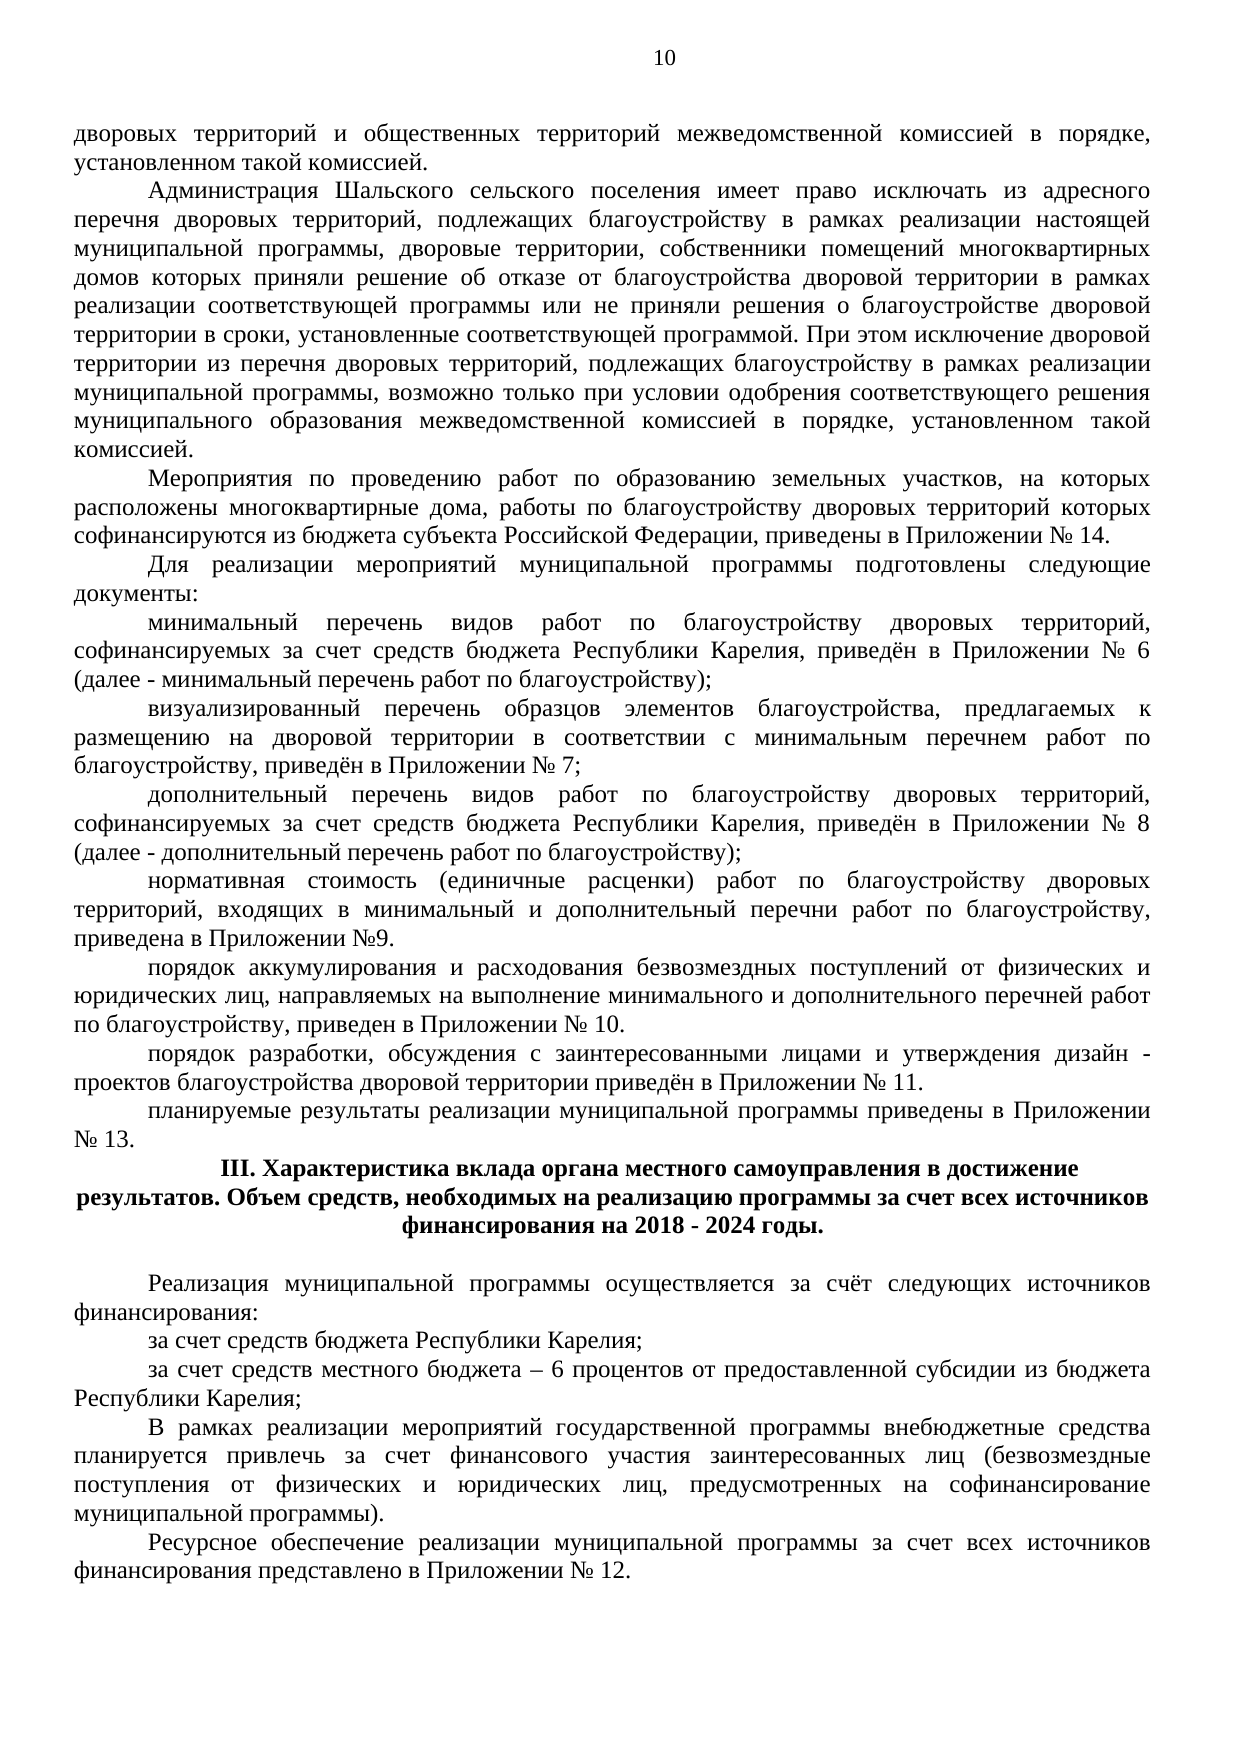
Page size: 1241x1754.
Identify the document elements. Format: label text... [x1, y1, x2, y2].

text III. Характеристика вклада органа местного самоуправления в достижение результатов. Объем средств, необходимых на реализацию программы за счет всех источников финансирования на 2018 - 2024 годы. [74, 1153, 1152, 1239]
text планируемые результаты реализации муниципальной программы приведены в Приложении № 13. [74, 1096, 1152, 1153]
text Администрация Шальского сельского поселения имеет право исключать из адресного перечня дворовых территорий, подлежащих благоустройству в рамках реализации настоящей муниципальной программы, дворовые территории, собственники помещений многоквартирных домов которых приняли решение об отказе от благоустройства дворовой территории в рамках реализации соответствующей программы или не приняли решения о благоустройстве дворовой территории в сроки, установленные соответствующей программой. При этом исключение дворовой территории из перечня дворовых территорий, подлежащих благоустройству в рамках реализации муниципальной программы, возможно только при условии одобрения соответствующего решения муниципального образования межведомственной комиссией в порядке, установленном такой комиссией. [74, 176, 1152, 463]
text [74, 118, 1152, 176]
text дополнительный перечень видов работ по благоустройству дворовых территорий, софинансируемых за счет средств бюджета Республики Карелия, приведён в Приложении № 8 (далее - дополнительный перечень работ по благоустройству); [74, 779, 1152, 866]
text нормативная стоимость (единичные расценки) работ по благоустройству дворовых территорий, входящих в минимальный и дополнительный перечни работ по благоустройству, приведена в Приложении №9. [74, 866, 1152, 952]
text минимальный перечень видов работ по благоустройству дворовых территорий, софинансируемых за счет средств бюджета Республики Карелия, приведён в Приложении № 6 (далее - минимальный перечень работ по благоустройству); [74, 607, 1152, 693]
text Ресурсное обеспечение реализации муниципальной программы за счет всех источников финансирования представлено в Приложении № 12. [74, 1527, 1152, 1584]
text порядок аккумулирования и расходования безвозмездных поступлений от физических и юридических лиц, направляемых на выполнение минимального и дополнительного перечней работ по благоустройству, приведен в Приложении № 10. [74, 952, 1152, 1038]
text за счет средств местного бюджета – 6 процентов от предоставленной субсидии из бюджета Республики Карелия; [74, 1354, 1152, 1412]
text визуализированный перечень образцов элементов благоустройства, предлагаемых к размещению на дворовой территории в соответствии с минимальным перечнем работ по благоустройству, приведён в Приложении № 7; [74, 693, 1152, 779]
text Для реализации мероприятий муниципальной программы подготовлены следующие документы: [74, 549, 1152, 607]
text порядок разработки, обсуждения с заинтересованными лицами и утверждения дизайн - проектов благоустройства дворовой территории приведён в Приложении № 11. [74, 1038, 1152, 1096]
text за счет средств бюджета Республики Карелия; [74, 1326, 1152, 1354]
text Мероприятия по проведению работ по образованию земельных участков, на которых расположены многоквартирные дома, работы по благоустройству дворовых территорий которых софинансируются из бюджета субъекта Российской Федерации, приведены в Приложении № 14. [74, 463, 1152, 549]
text Реализация муниципальной программы осуществляется за счёт следующих источников финансирования: [74, 1268, 1152, 1326]
text В рамках реализации мероприятий государственной программы внебюджетные средства планируется привлечь за счет финансового участия заинтересованных лиц (безвозмездные поступления от физических и юридических лиц, предусмотренных на софинансирование муниципальной программы). [74, 1412, 1152, 1527]
